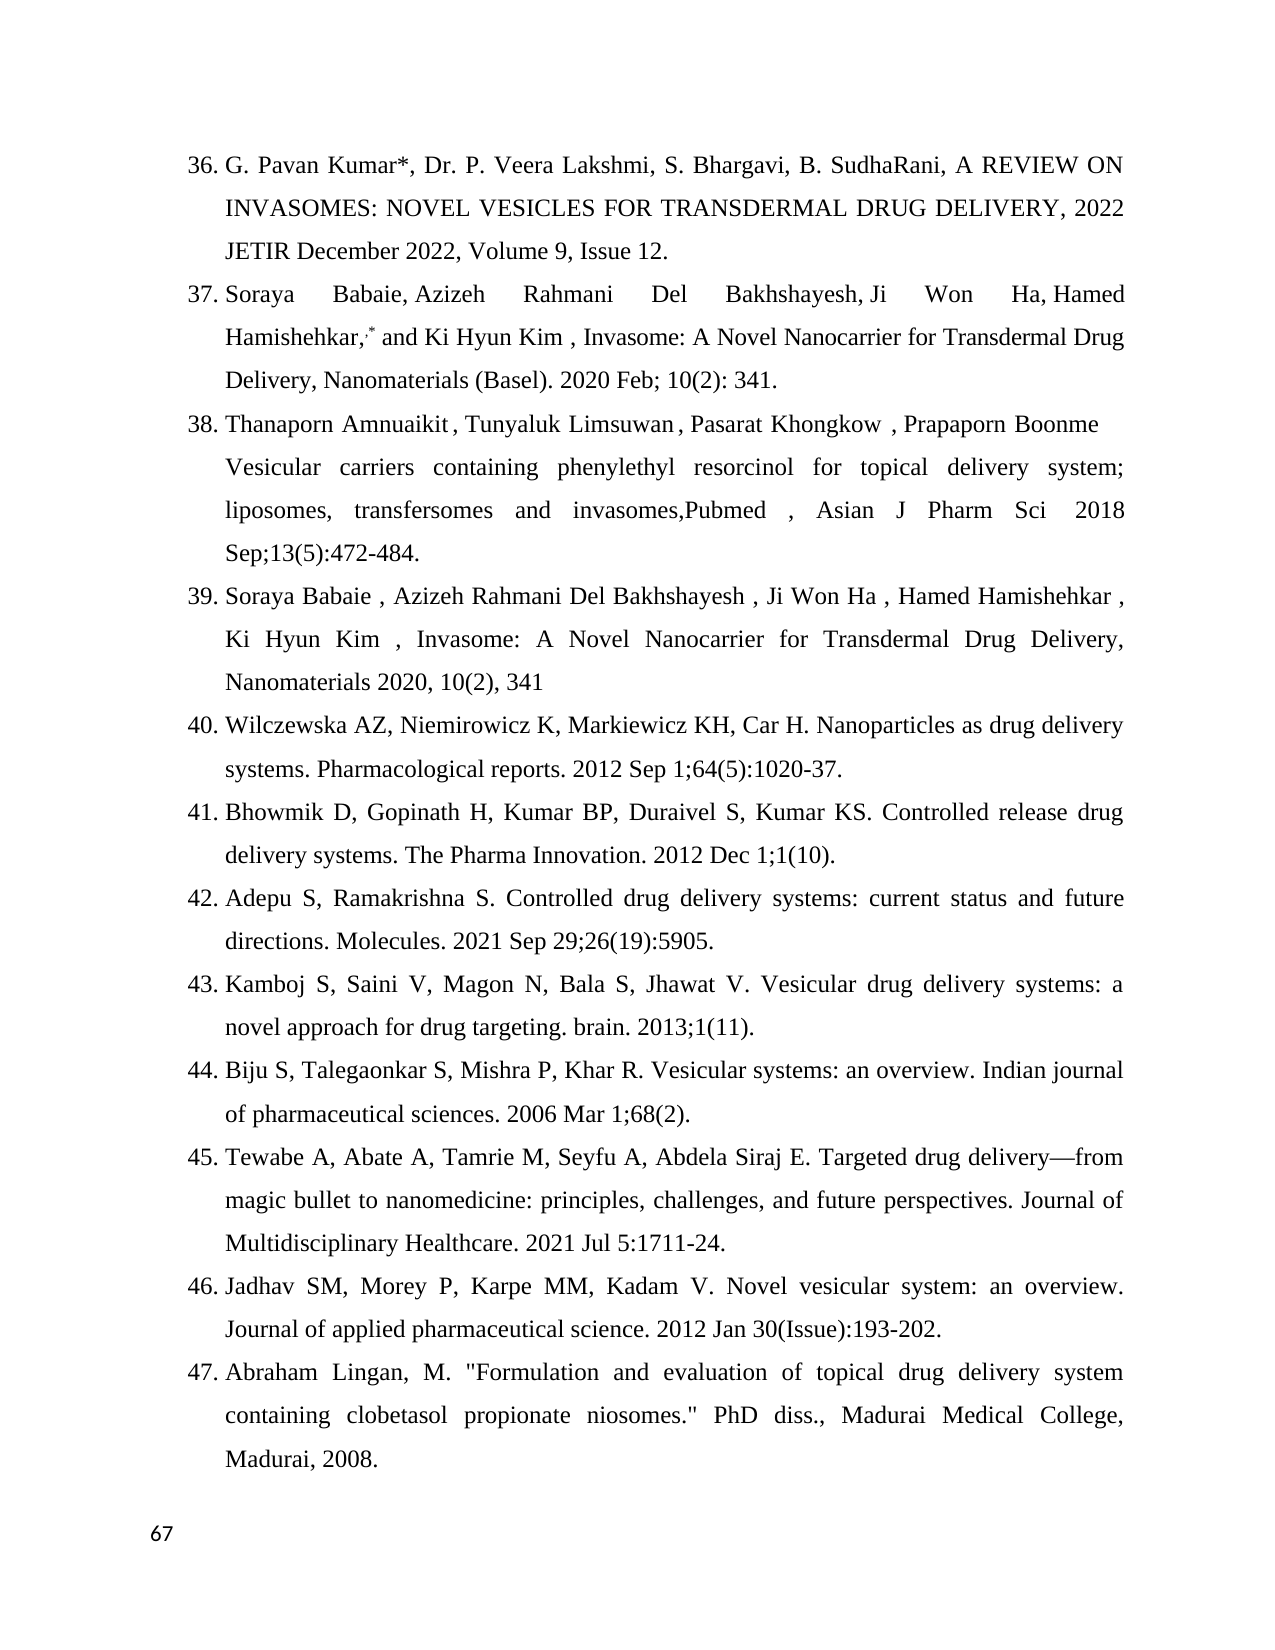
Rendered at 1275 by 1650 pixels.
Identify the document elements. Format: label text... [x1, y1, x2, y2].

list Adepu S, Ramakrishna S. Controlled drug delivery systems: current status and future directions. Molecules. 2021 Sep 29;26(19):5905. [187, 883, 1125, 955]
list Wilczewska AZ, Niemirowicz K, Markiewicz KH, Car H. Nanoparticles as drug delivery systems. Pharmacological reports. 2012 Sep 1;64(5):1020-37. [187, 711, 1125, 782]
list Kamboj S, Saini V, Magon N, Bala S, Jhawat V. Vesicular drug delivery systems: a novel approach for drug targeting. brain. 2013;1(11). [187, 969, 1125, 1041]
list Soraya Babaie, Azizeh Rahmani Del Bakhshayesh, Ji Won Ha, Hamed Hamishehkar,,* and Ki Hyun Kim , Invasome: A Novel Nanocarrier for Transdermal Drug Delivery, Nanomaterials (Basel). 2020 Feb; 10(2): 341. [187, 279, 1125, 394]
list Abraham Lingan, M. "Formulation and evaluation of topical drug delivery system containing clobetasol propionate niosomes." PhD diss., Madurai Medical College, Madurai, 2008. [187, 1357, 1125, 1472]
list Tewabe A, Abate A, Tamrie M, Seyfu A, Abdela Siraj E. Targeted drug delivery—from magic bullet to nanomedicine: principles, challenges, and future perspectives. Journal of Multidisciplinary Healthcare. 2021 Jul 5:1711-24. [187, 1142, 1125, 1257]
list G. Pavan Kumar*, Dr. P. Veera Lakshmi, S. Bhargavi, B. SudhaRani, A REVIEW ON INVASOMES: NOVEL VESICLES FOR TRANSDERMAL DRUG DELIVERY, 2022 JETIR December 2022, Volume 9, Issue 12. [187, 150, 1125, 265]
list Jadhav SM, Morey P, Karpe MM, Kadam V. Novel vesicular system: an overview. Journal of applied pharmaceutical science. 2012 Jan 30(Issue):193-202. [187, 1271, 1125, 1343]
list Bhowmik D, Gopinath H, Kumar BP, Duraivel S, Kumar KS. Controlled release drug delivery systems. The Pharma Innovation. 2012 Dec 1;1(10). [187, 797, 1125, 869]
list Biju S, Talegaonkar S, Mishra P, Khar R. Vesicular systems: an overview. Indian journal of pharmaceutical sciences. 2006 Mar 1;68(2). [187, 1056, 1125, 1127]
list Soraya Babaie , Azizeh Rahmani Del Bakhshayesh , Ji Won Ha , Hamed Hamishehkar , Ki Hyun Kim , Invasome: A Novel Nanocarrier for Transdermal Drug Delivery, Nanomaterials 2020, 10(2), 341 [187, 581, 1125, 696]
list Thanaporn Amnuaikit , Tunyaluk Limsuwan , Pasarat Khongkow , Prapaporn Boonme Vesicular carriers containing phenylethyl resorcinol for topical delivery system; liposomes, transfersomes and invasomes,Pubmed , Asian J Pharm Sci 2018 Sep;13(5):472-484. [187, 409, 1125, 567]
